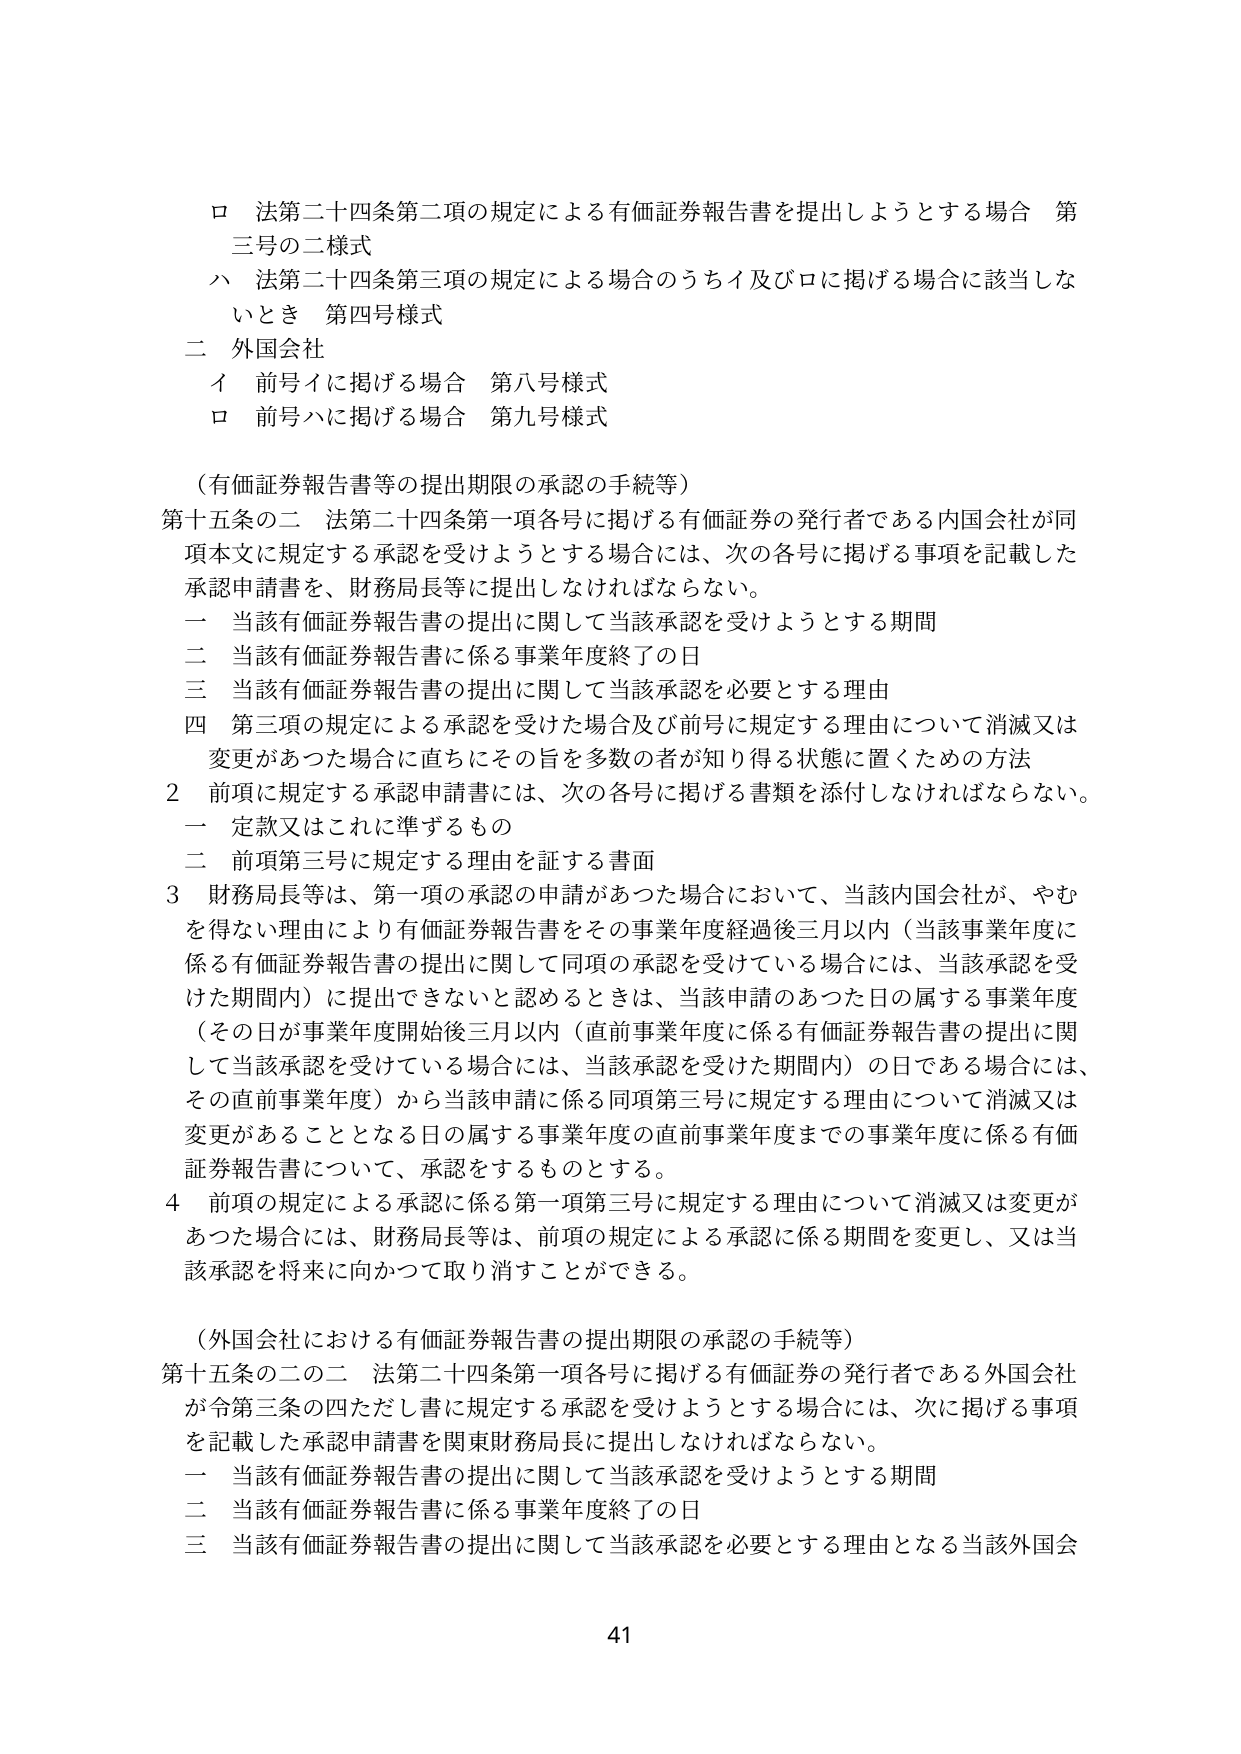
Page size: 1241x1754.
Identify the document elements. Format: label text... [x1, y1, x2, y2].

text ２ 前項に規定する承認申請書には、次の各号に掲げる書類を添付しなければならない。 [161, 774, 1079, 809]
text ロ 前号ハに掲げる場合 第九号様式 [207, 399, 1079, 433]
text 一 当該有価証券報告書の提出に関して当該承認を受けようとする期間 [184, 604, 1079, 638]
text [184, 1526, 1079, 1560]
text （外国会社における有価証券報告書の提出期限の承認の手続等） [184, 1321, 1079, 1355]
text （有価証券報告書等の提出期限の承認の手続等） [184, 467, 1079, 501]
text 一 定款又はこれに準ずるもの [184, 809, 1079, 843]
text 二 外国会社 [184, 330, 1079, 364]
text 一 当該有価証券報告書の提出に関して当該承認を受けようとする期間 [184, 1458, 1079, 1492]
text 第十五条の二 法第二十四条第一項各号に掲げる有価証券の発行者である内国会社が同項本文に規定する承認を受けようとする場合には、次の各号に掲げる事項を記載した承認申請書を、財務局長等に提出しなければならない。 [161, 501, 1079, 604]
text ３ 財務局長等は、第一項の承認の申請があつた場合において、当該内国会社が、やむを得ない理由により有価証券報告書をその事業年度経過後三月以内（当該事業年度に係る有価証券報告書の提出に関して同項の承認を受けている場合には、当該承認を受けた期間内）に提出できないと認めるときは、当該申請のあつた日の属する事業年度（その日が事業年度開始後三月以内（直前事業年度に係る有価証券報告書の提出に関して当該承認を受けている場合には、当該承認を受けた期間内）の日である場合には、その直前事業年度）から当該申請に係る同項第三号に規定する理由について消滅又は変更があることとなる日の属する事業年度の直前事業年度までの事業年度に係る有価証券報告書について、承認をするものとする。 [161, 877, 1079, 1184]
text 四 第三項の規定による承認を受けた場合及び前号に規定する理由について消滅又は変更があつた場合に直ちにその旨を多数の者が知り得る状態に置くための方法 [184, 706, 1079, 774]
text ロ 法第二十四条第二項の規定による有価証券報告書を提出しようとする場合 第三号の二様式 [207, 194, 1079, 262]
text 第十五条の二の二 法第二十四条第一項各号に掲げる有価証券の発行者である外国会社が令第三条の四ただし書に規定する承認を受けようとする場合には、次に掲げる事項を記載した承認申請書を関東財務局長に提出しなければならない。 [161, 1355, 1079, 1458]
text 二 当該有価証券報告書に係る事業年度終了の日 [184, 638, 1079, 672]
text イ 前号イに掲げる場合 第八号様式 [207, 364, 1079, 399]
text 三 当該有価証券報告書の提出に関して当該承認を必要とする理由 [184, 672, 1079, 706]
text 二 当該有価証券報告書に係る事業年度終了の日 [184, 1492, 1079, 1526]
text ４ 前項の規定による承認に係る第一項第三号に規定する理由について消滅又は変更があつた場合には、財務局長等は、前項の規定による承認に係る期間を変更し、又は当該承認を将来に向かつて取り消すことができる。 [161, 1184, 1079, 1287]
text ハ 法第二十四条第三項の規定による場合のうちイ及びロに掲げる場合に該当しないとき 第四号様式 [207, 262, 1079, 330]
text 二 前項第三号に規定する理由を証する書面 [184, 843, 1079, 877]
